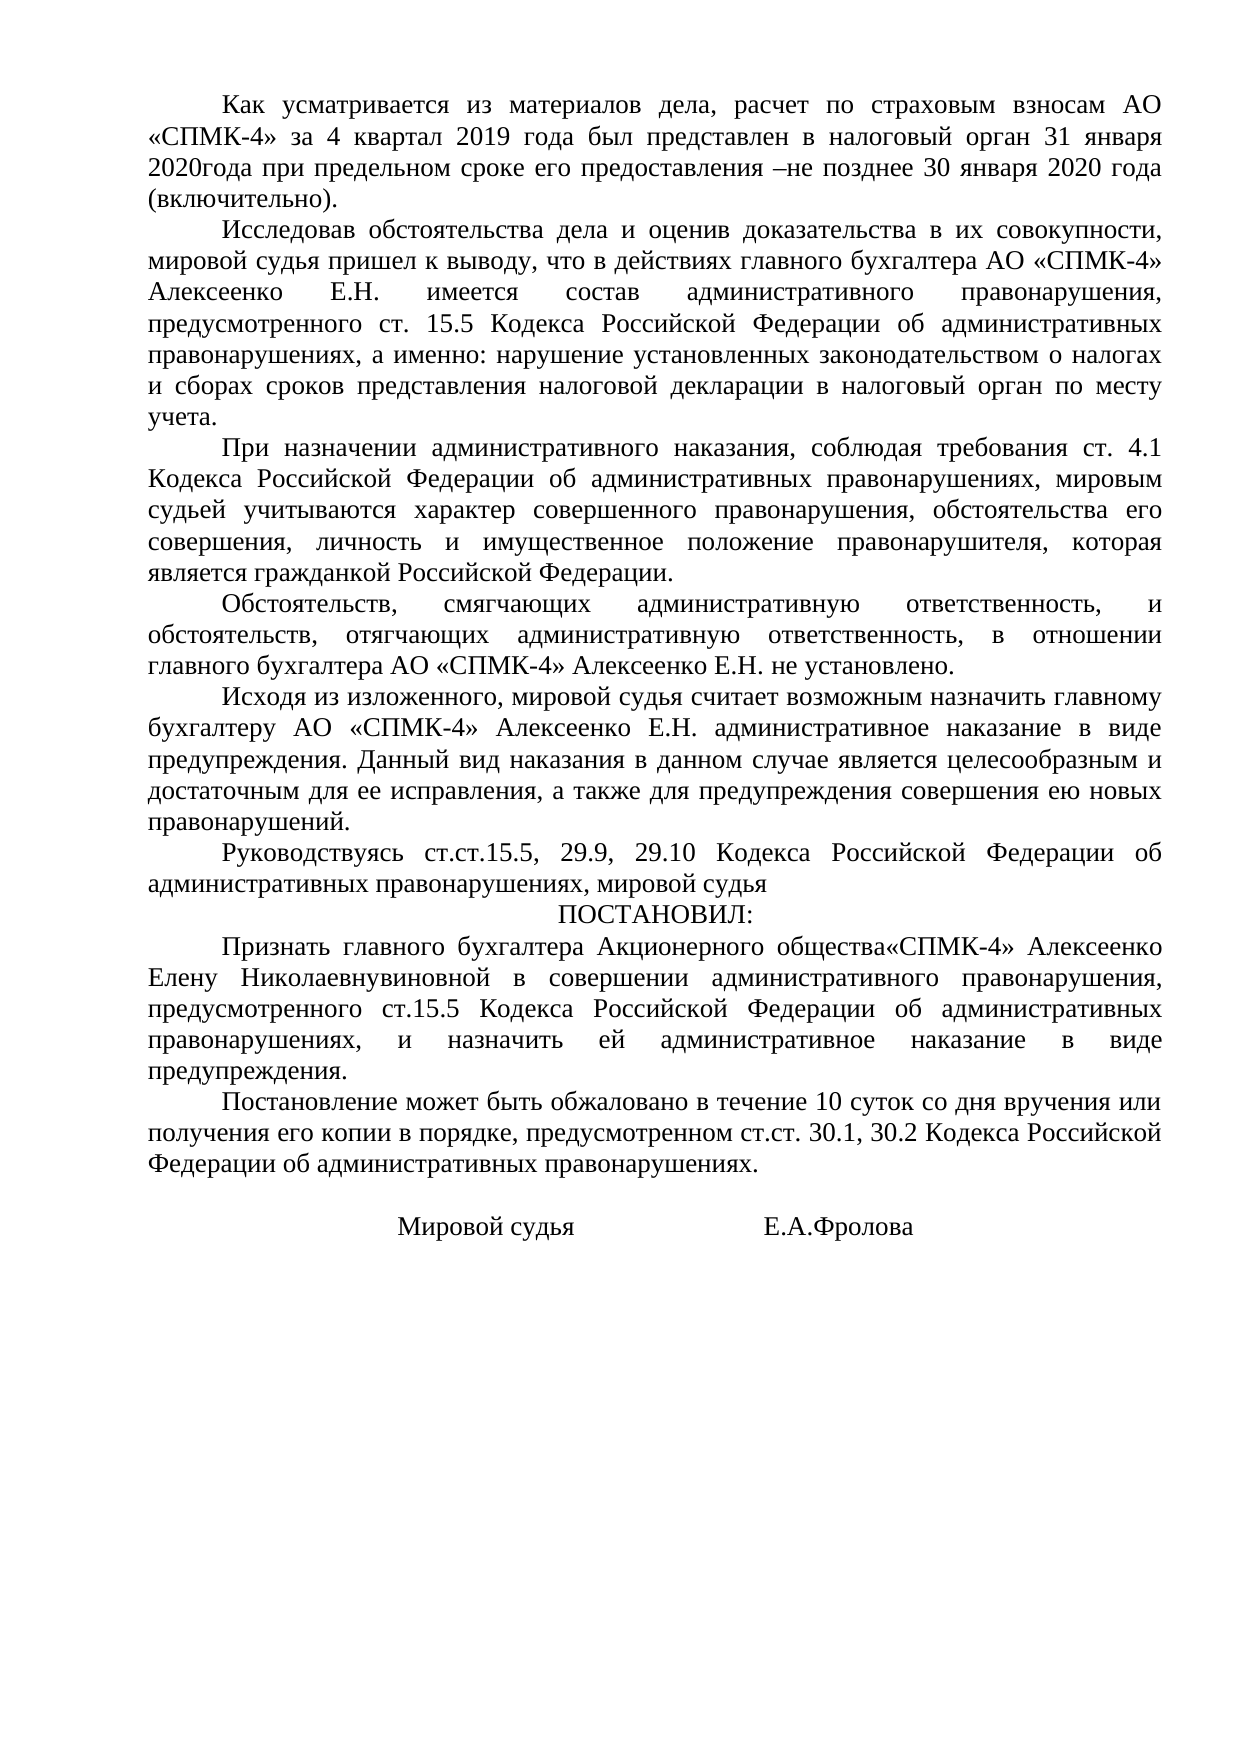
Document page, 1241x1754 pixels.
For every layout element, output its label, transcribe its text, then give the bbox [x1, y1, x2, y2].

text ПОСТАНОВИЛ: [148, 898, 1163, 929]
text Руководствуясь ст.ст.15.5, 29.9, 29.10 Кодекса Российской Федерации об административных правонарушениях, мировой судья [148, 836, 1163, 898]
text Постановление может быть обжаловано в течение 10 суток со дня вручения или получения его копии в порядке, предусмотренном ст.ст. 30.1, 30.2 Кодекса Российской Федерации об административных правонарушениях. [148, 1085, 1163, 1179]
text При назначении административного наказания, соблюдая требования ст. 4.1 Кодекса Российской Федерации об административных правонарушениях, мировым судьей учитываются характер совершенного правонарушения, обстоятельства его совершения, личность и имущественное положение правонарушителя, которая является гражданкой Российской Федерации. [148, 431, 1163, 587]
text Исходя из изложенного, мировой судья считает возможным назначить главному бухгалтеру АО «СПМК-4» Алексеенко Е.Н. административное наказание в виде предупреждения. Данный вид наказания в данном случае является целесообразным и достаточным для ее исправления, а также для предупреждения совершения ею новых правонарушений. [148, 680, 1163, 836]
text Исследовав обстоятельства дела и оценив доказательства в их совокупности, мировой судья пришел к выводу, что в действиях главного бухгалтера АО «СПМК-4» Алексеенко Е.Н. имеется состав административного правонарушения, предусмотренного ст. 15.5 Кодекса Российской Федерации об административных правонарушениях, а именно: нарушение установленных законодательством о налогах и сборах сроков представления налоговой декларации в налоговый орган по месту учета. [148, 213, 1163, 431]
text Обстоятельств, смягчающих административную ответственность, и обстоятельств, отягчающих административную ответственность, в отношении главного бухгалтера АО «СПМК-4» Алексеенко Е.Н. не установлено. [148, 587, 1163, 680]
text Как усматривается из материалов дела, расчет по страховым взносам АО «СПМК-4» за 4 квартал 2019 года был представлен в налоговый орган 31 января 2020года при предельном сроке его предоставления –не позднее 30 января 2020 года (включительно). [148, 89, 1163, 213]
text Признать главного бухгалтера Акционерного общества«СПМК-4» Алексеенко Елену Николаевнувиновной в совершении административного правонарушения, предусмотренного ст.15.5 Кодекса Российской Федерации об административных правонарушениях, и назначить ей административное наказание в виде предупреждения. [148, 929, 1163, 1085]
text Мировой судья Е.А.Фролова [148, 1210, 1163, 1241]
